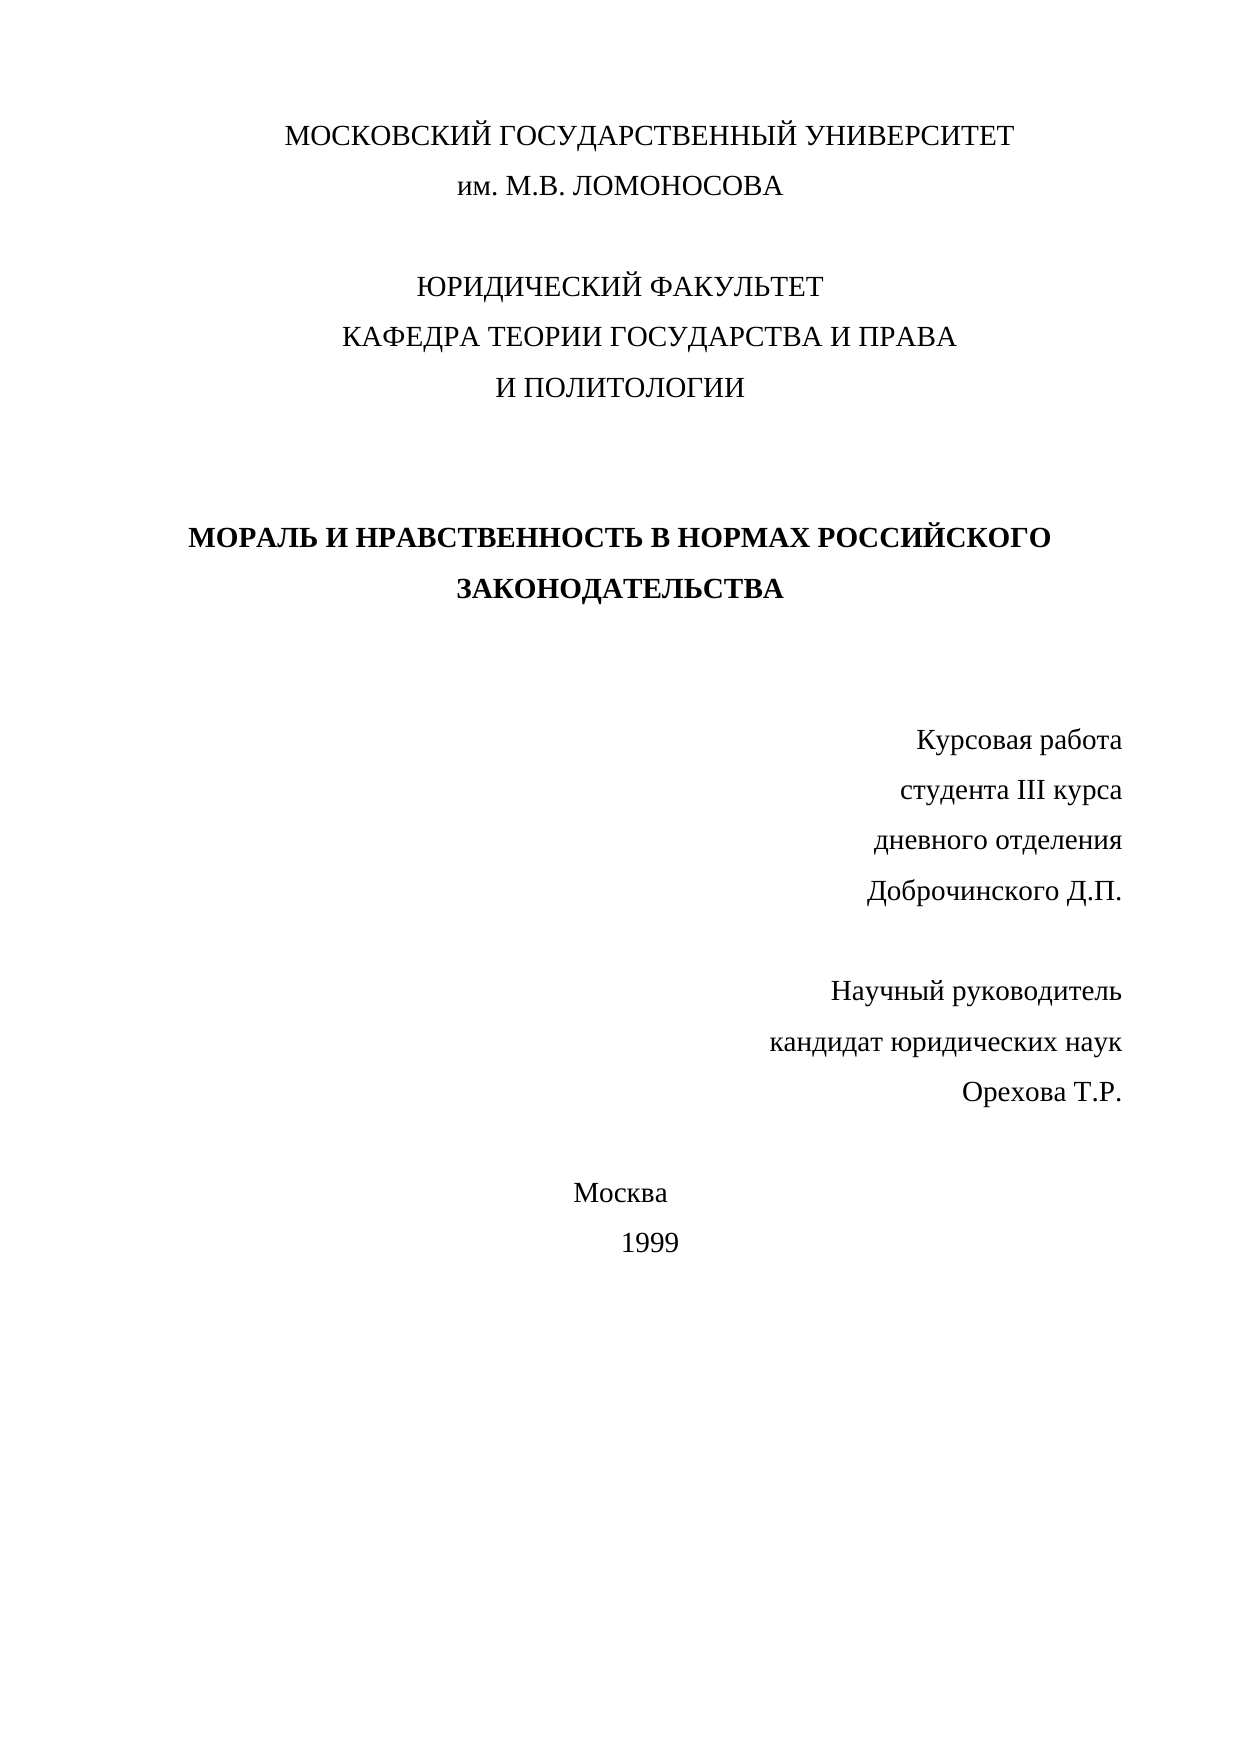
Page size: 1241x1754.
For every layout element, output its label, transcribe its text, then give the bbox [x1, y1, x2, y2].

text Научный руководитель кандидат юридических наук Орехова Т.Р. [118, 923, 1122, 1108]
text Москва [118, 1124, 1122, 1208]
text КАФЕДРА ТЕОРИИ ГОСУДАРСТВА И ПРАВА И ПОЛИТОЛОГИИ [118, 319, 1122, 403]
text ЮРИДИЧЕСКИЙ ФАКУЛЬТЕТ [118, 219, 1122, 303]
text МОРАЛЬ И НРАВСТВЕННОСТЬ В НОРМАХ РОССИЙСКОГО ЗАКОНОДАТЕЛЬСТВА [118, 420, 1122, 604]
text Курсовая работа студента III курса дневного отделения Доброчинского Д.П. [118, 621, 1122, 906]
text 1999 [118, 1225, 1122, 1258]
text МОСКОВСКИЙ ГОСУДАРСТВЕННЫЙ УНИВЕРСИТЕТ им. М.В. ЛОМОНОСОВА [118, 118, 1122, 202]
